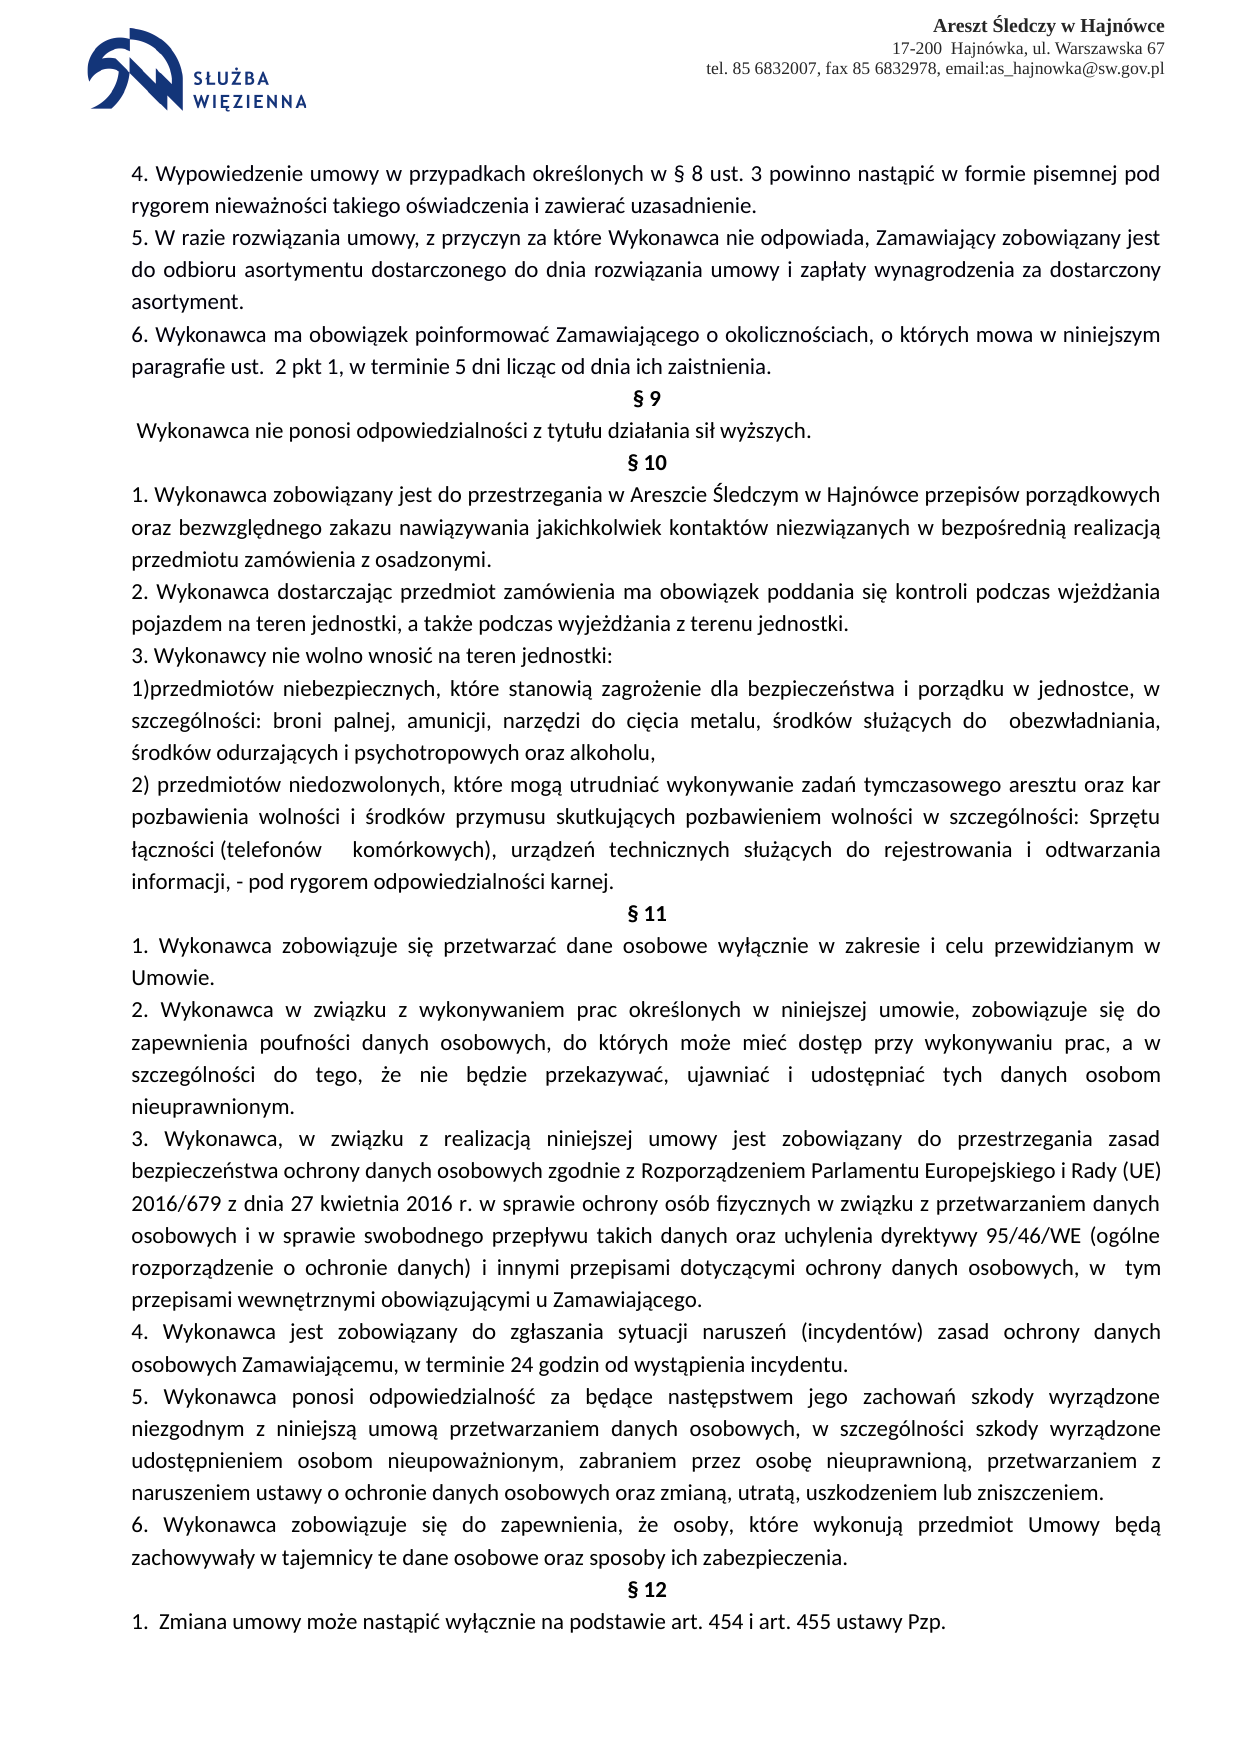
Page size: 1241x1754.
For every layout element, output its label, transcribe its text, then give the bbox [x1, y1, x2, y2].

text 3. Wykonawcy nie wolno wnosić na teren jednostki: [131, 642, 1162, 669]
text 6. Wykonawca ma obowiązek poinformować Zamawiającego o okolicznościach, o których mowa w niniejszym paragrafie ust. 2 pkt 1, w terminie 5 dni licząc od dnia ich zaistnienia. [131, 320, 1162, 380]
text 1. Wykonawca zobowiązuje się przetwarzać dane osobowe wyłącznie w zakresie i celu przewidzianym w Umowie. [131, 931, 1162, 991]
text 6. Wykonawca zobowiązuje się do zapewnienia, że osoby, które wykonują przedmiot Umowy będą zachowywały w tajemnicy te dane osobowe oraz sposoby ich zabezpieczenia. [131, 1511, 1162, 1571]
text 2. Wykonawca dostarczając przedmiot zamówienia ma obowiązek poddania się kontroli podczas wjeżdżania pojazdem na teren jednostki, a także podczas wyjeżdżania z terenu jednostki. [131, 577, 1162, 637]
text 4. Wykonawca jest zobowiązany do zgłaszania sytuacji naruszeń (incydentów) zasad ochrony danych osobowych Zamawiającemu, w terminie 24 godzin od wystąpienia incydentu. [131, 1317, 1162, 1378]
text 3. Wykonawca, w związku z realizacją niniejszej umowy jest zobowiązany do przestrzegania zasad bezpieczeństwa ochrony danych osobowych zgodnie z Rozporządzeniem Parlamentu Europejskiego i Rady (UE) 2016/679 z dnia 27 kwietnia 2016 r. w sprawie ochrony osób fizycznych w związku z przetwarzaniem danych osobowych i w sprawie swobodnego przepływu takich danych oraz uchylenia dyrektywy 95/46/WE (ogólne rozporządzenie o ochronie danych) i innymi przepisami dotyczącymi ochrony danych osobowych, w tym przepisami wewnętrznymi obowiązującymi u Zamawiającego. [131, 1124, 1162, 1313]
text § 9 [131, 384, 1162, 412]
text 2) przedmiotów niedozwolonych, które mogą utrudniać wykonywanie zadań tymczasowego aresztu oraz kar pozbawienia wolności i środków przymusu skutkujących pozbawieniem wolności w szczególności: Sprzętu łączności (telefonów komórkowych), urządzeń technicznych służących do rejestrowania i odtwarzania informacji, - pod rygorem odpowiedzialności karnej. [131, 770, 1162, 895]
text Wykonawca nie ponosi odpowiedzialności z tytułu działania sił wyższych. [131, 416, 1162, 444]
text 4. Wypowiedzenie umowy w przypadkach określonych w § 8 ust. 3 powinno nastąpić w formie pisemnej pod rygorem nieważności takiego oświadczenia i zawierać uzasadnienie. [131, 159, 1162, 219]
text 1. Zmiana umowy może nastąpić wyłącznie na podstawie art. 454 i art. 455 ustawy Pzp. [131, 1607, 1162, 1635]
picture [87, 28, 307, 112]
text 5. Wykonawca ponosi odpowiedzialność za będące następstwem jego zachowań szkody wyrządzone niezgodnym z niniejszą umową przetwarzaniem danych osobowych, w szczególności szkody wyrządzone udostępnieniem osobom nieupoważnionym, zabraniem przez osobę nieuprawnioną, przetwarzaniem z naruszeniem ustawy o ochronie danych osobowych oraz zmianą, utratą, uszkodzeniem lub zniszczeniem. [131, 1382, 1162, 1506]
text § 12 [131, 1575, 1162, 1603]
text 1. Wykonawca zobowiązany jest do przestrzegania w Areszcie Śledczym w Hajnówce przepisów porządkowych oraz bezwzględnego zakazu nawiązywania jakichkolwiek kontaktów niezwiązanych w bezpośrednią realizacją przedmiotu zamówienia z osadzonymi. [131, 481, 1162, 573]
text 5. W razie rozwiązania umowy, z przyczyn za które Wykonawca nie odpowiada, Zamawiający zobowiązany jest do odbioru asortymentu dostarczonego do dnia rozwiązania umowy i zapłaty wynagrodzenia za dostarczony asortyment. [131, 223, 1162, 316]
text § 11 [131, 899, 1162, 927]
text 2. Wykonawca w związku z wykonywaniem prac określonych w niniejszej umowie, zobowiązuje się do zapewnienia poufności danych osobowych, do których może mieć dostęp przy wykonywaniu prac, a w szczególności do tego, że nie będzie przekazywać, ujawniać i udostępniać tych danych osobom nieuprawnionym. [131, 996, 1162, 1120]
text § 10 [131, 448, 1162, 476]
text 1)przedmiotów niebezpiecznych, które stanowią zagrożenie dla bezpieczeństwa i porządku w jednostce, w szczególności: broni palnej, amunicji, narzędzi do cięcia metalu, środków służących do obezwładniania, środków odurzających i psychotropowych oraz alkoholu, [131, 674, 1162, 766]
